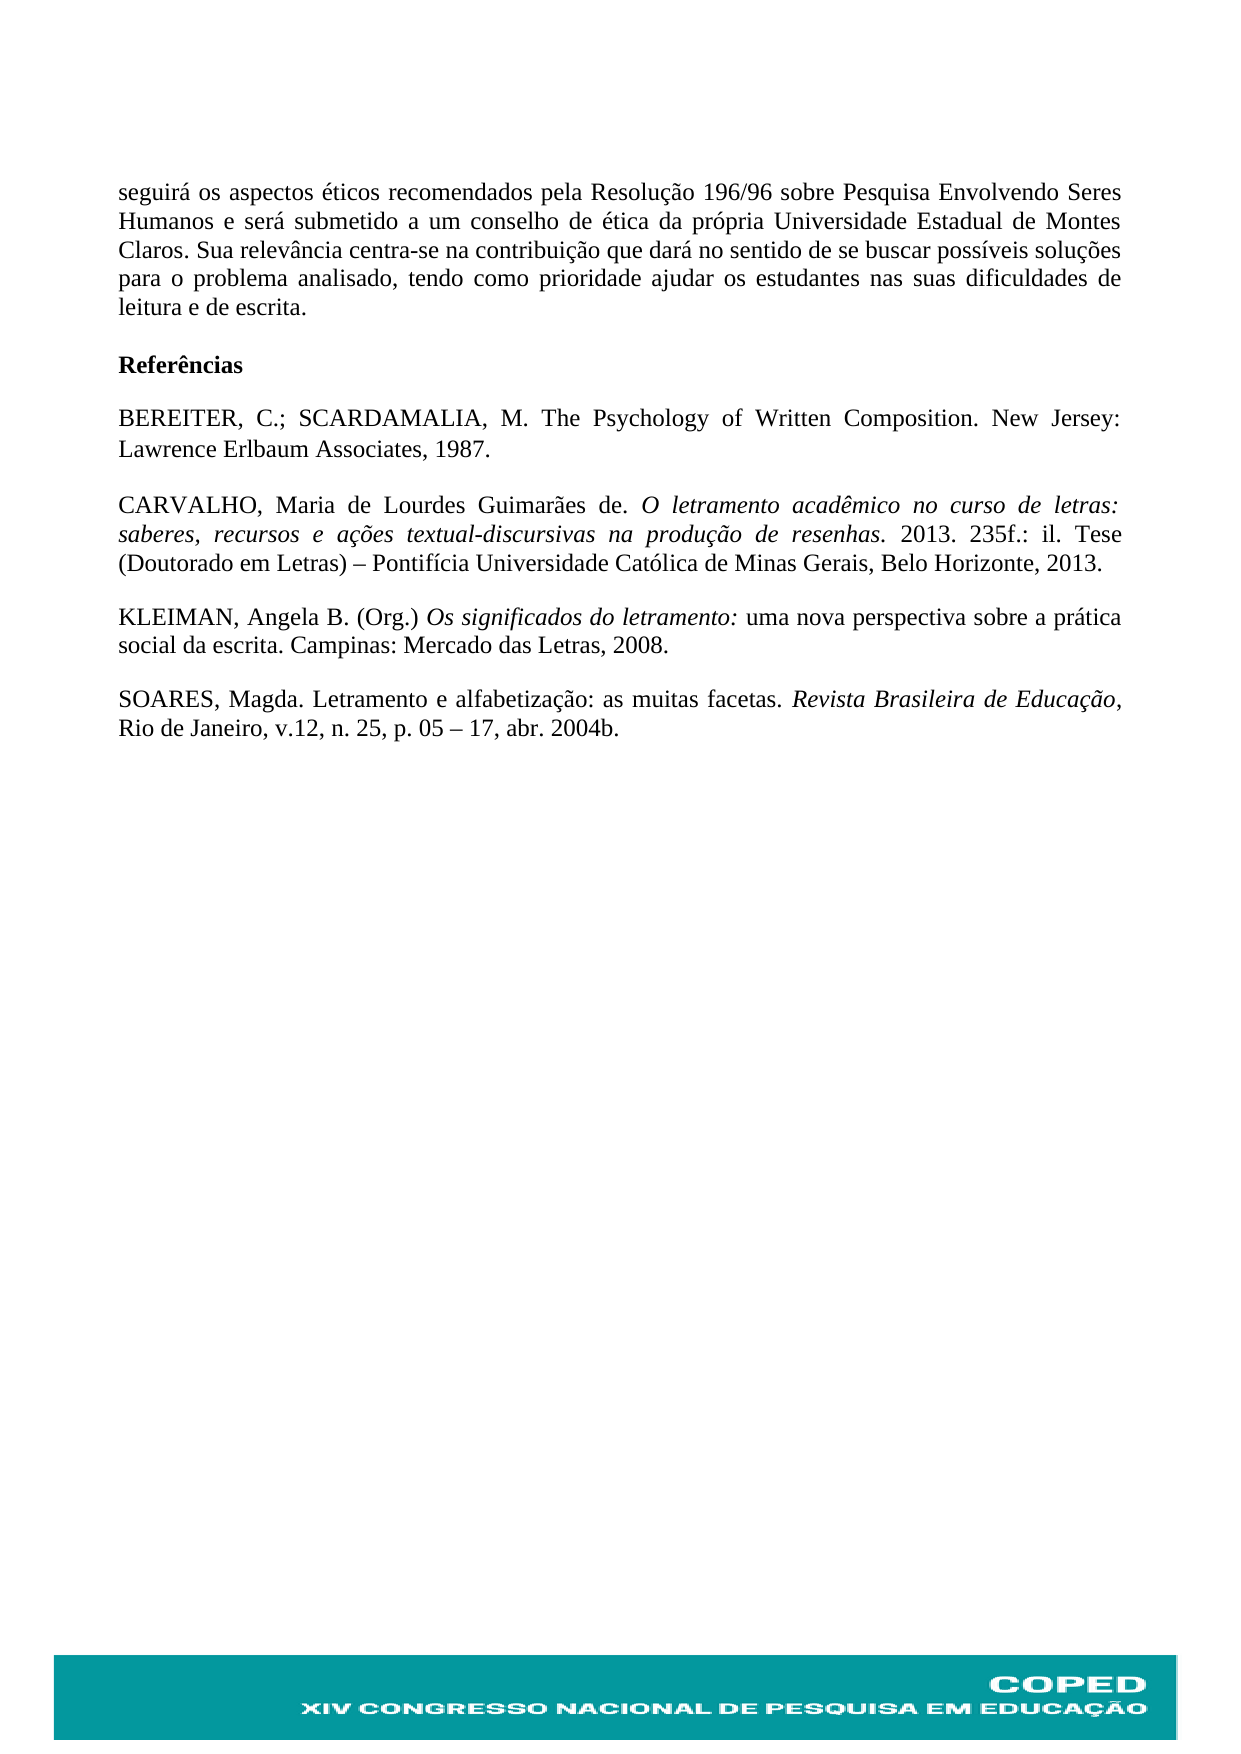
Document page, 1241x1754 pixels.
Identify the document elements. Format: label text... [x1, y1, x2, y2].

picture [53, 1588, 1185, 1740]
text BEREITER, C.; SCARDAMALIA, M. The Psychology of Written Composition. New Jersey: Lawrence Erlbaum Associates, 1987. [118, 432, 1122, 463]
text Referências [118, 350, 1122, 378]
text CARVALHO, Maria de Lourdes Guimarães de. O letramento acadêmico no curso de letras: saberes, recursos e ações textual-discursivas na produção de resenhas. 2013. 235f.: il. Tese (Doutorado em Letras) – Pontifícia Universidade Católica de Minas Gerais, Belo Horizonte, 2013. [118, 491, 1122, 577]
text KLEIMAN, Angela B. (Org.) Os significados do letramento: uma nova perspectiva sobre a prática social da escrita. Campinas: Mercado das Letras, 2008. [118, 602, 1122, 659]
text SOARES, Magda. Letramento e alfabetização: as muitas facetas. Revista Brasileira de Educação, Rio de Janeiro, v.12, n. 25, p. 05 – 17, abr. 2004b. [118, 684, 1122, 742]
